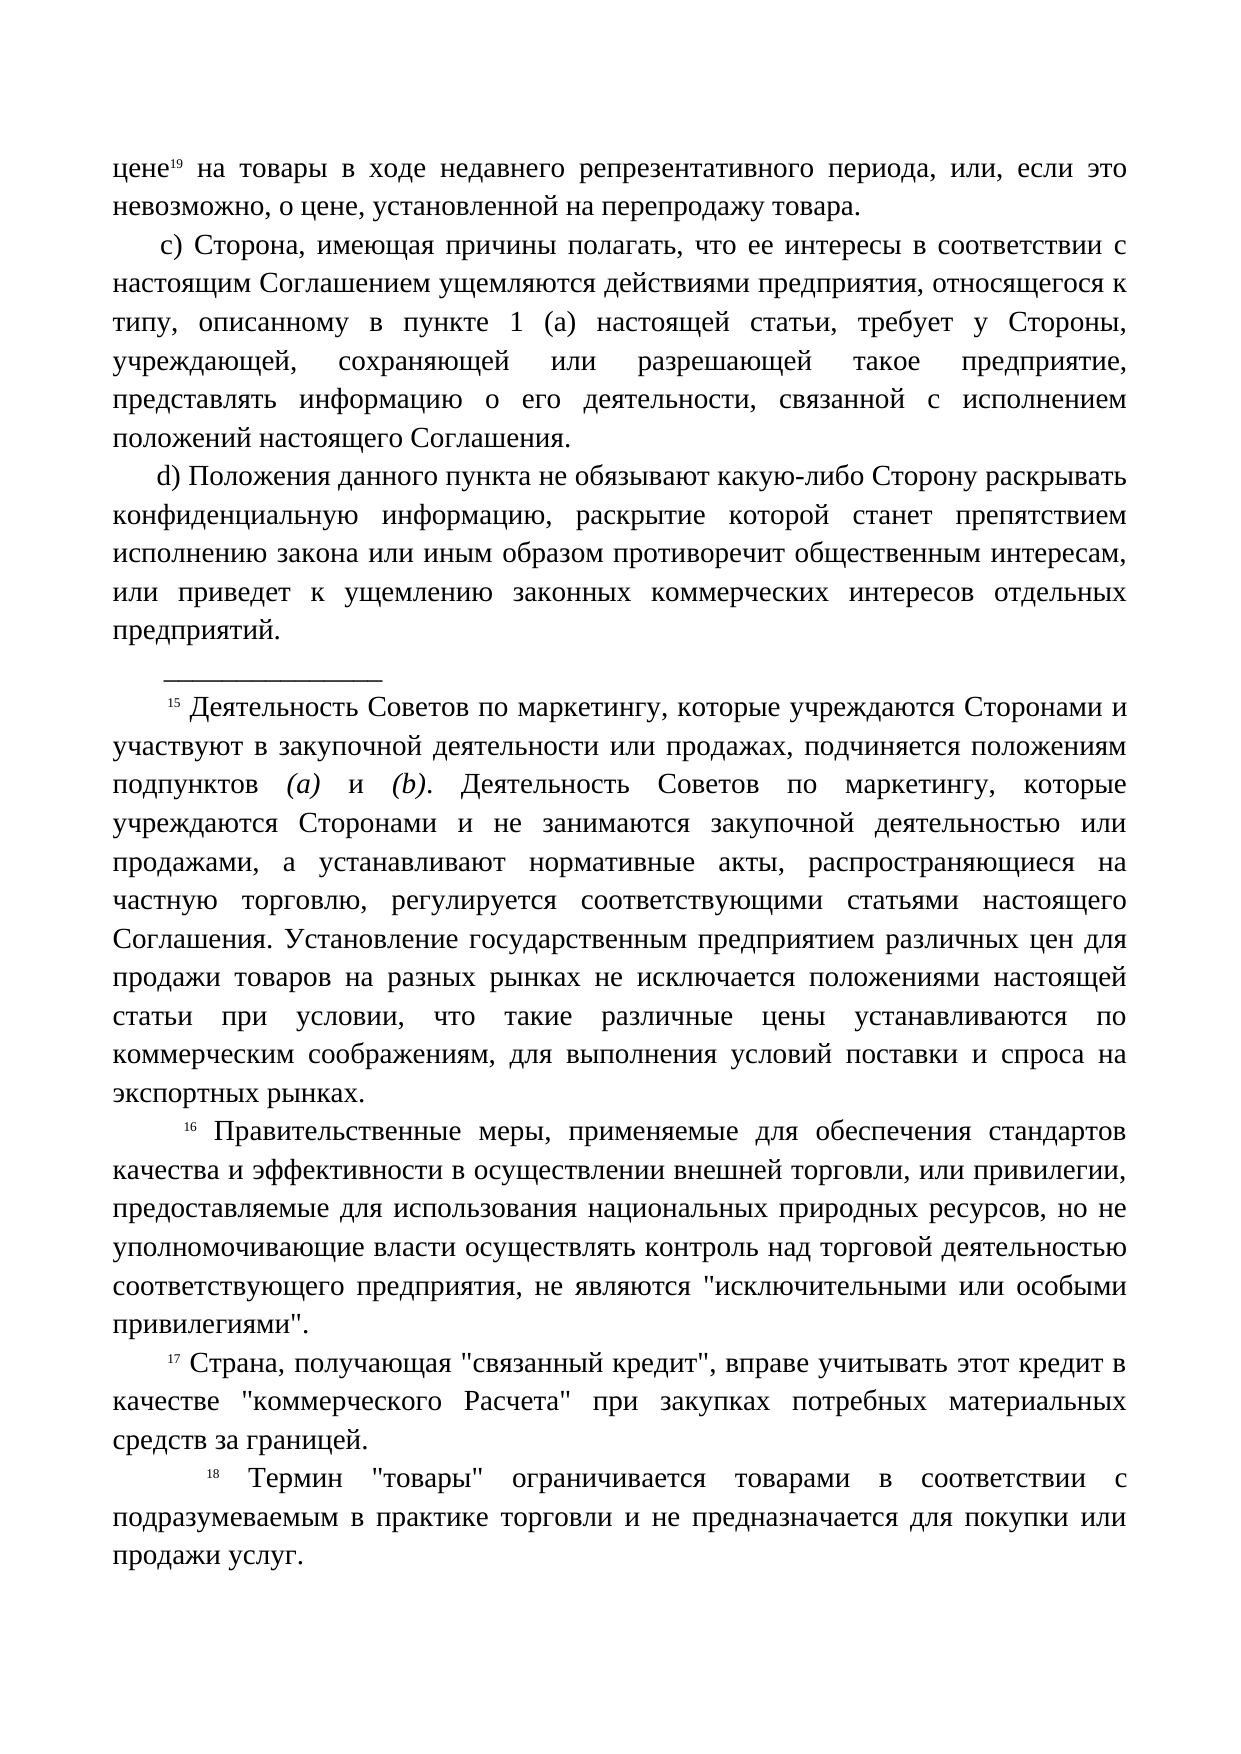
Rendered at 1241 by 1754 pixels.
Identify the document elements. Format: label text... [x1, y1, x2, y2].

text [112, 150, 1128, 222]
text c) Сторона, имеющая причины полагать, что ее интересы в соответствии с настоящим Соглашением ущемляются действиями предприятия, относящегося к типу, описанному в пункте 1 (а) настоящей статьи, требует у Стороны, учреждающей, сохраняющей или разрешающей такое предприятие, представлять информацию о его деятельности, связанной с исполнением положений настоящего Соглашения. [112, 227, 1128, 453]
text 17 Страна, получающая "связанный кредит", вправе учитывать этот кредит в качестве "коммерческого Расчета" при закупках потребных материальных средств за границей. [112, 1345, 1128, 1455]
text _______________ [112, 651, 1128, 684]
text 16 Правительственные меры, применяемые для обеспечения стандартов качества и эффективности в осуществлении внешней торговли, или привилегии, предоставляемые для использования национальных природных ресурсов, но не уполномочивающие власти осуществлять контроль над торговой деятельностью соответствующего предприятия, не являются "исключительными или особыми привилегиями". [112, 1113, 1128, 1340]
text 15 Деятельность Советов по маркетингу, которые учреждаются Сторонами и участвуют в закупочной деятельности или продажах, подчиняется положениям подпунктов (а) и (b). Деятельность Советов по маркетингу, которые учреждаются Сторонами и не занимаются закупочной деятельностью или продажами, а устанавливают нормативные акты, распространяющиеся на частную торговлю, регулируется соответствующими статьями настоящего Соглашения. Установление государственным предприятием различных цен для продажи товаров на разных рынках не исключается положениями настоящей статьи при условии, что такие различные цены устанавливаются по коммерческим соображениям, для выполнения условий поставки и спроса на экспортных рынках. [112, 689, 1128, 1108]
text d) Положения данного пункта не обязывают какую-либо Сторону раскрывать конфиденциальную информацию, раскрытие которой станет препятствием исполнению закона или иным образом противоречит общественным интересам, или приведет к ущемлению законных коммерческих интересов отдельных предприятий. [112, 458, 1128, 646]
text 18 Термин "товары" ограничивается товарами в соответствии с подразумеваемым в практике торговли и не предназначается для покупки или продажи услуг. [112, 1460, 1128, 1571]
